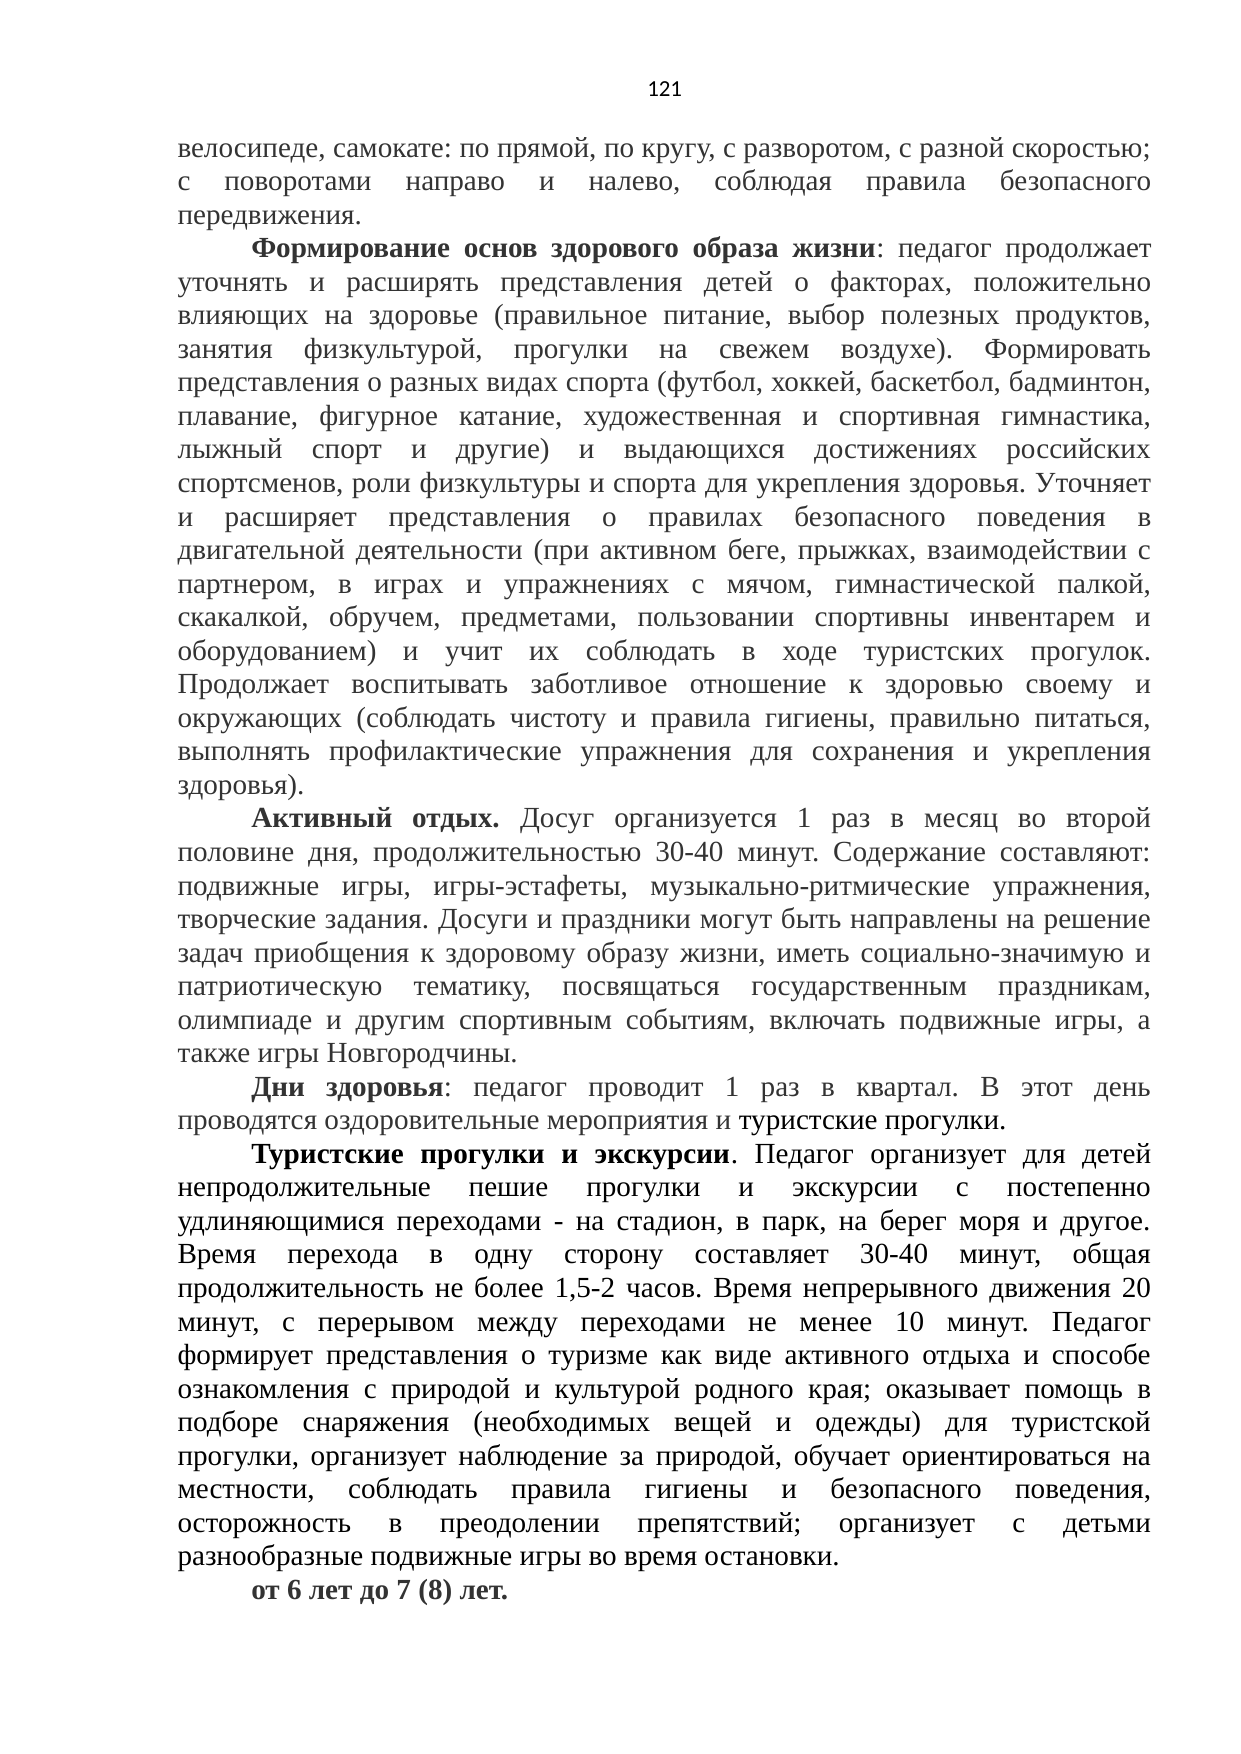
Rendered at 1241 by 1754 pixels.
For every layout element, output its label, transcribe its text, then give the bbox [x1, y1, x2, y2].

text Туристские прогулки и экскурсии. Педагог организует для детей непродолжительные пешие прогулки и экскурсии с постепенно удлиняющимися переходами - на стадион, в парк, на берег моря и другое. Время перехода в одну сторону составляет 30-40 минут, общая продолжительность не более 1,5-2 часов. Время непрерывного движения 20 минут, с перерывом между переходами не менее 10 минут. Педагог формирует представления о туризме как виде активного отдыха и способе ознакомления с природой и культурой родного края; оказывает помощь в подборе снаряжения (необходимых вещей и одежды) для туристской прогулки, организует наблюдение за природой, обучает ориентироваться на местности, соблюдать правила гигиены и безопасного поведения, осторожность в преодолении препятствий; организует с детьми разнообразные подвижные игры во время остановки. [177, 1136, 1152, 1572]
text Активный отдых. Досуг организуется 1 раз в месяц во второй половине дня, продолжительностью 30-40 минут. Содержание составляют: подвижные игры, игры-эстафеты, музыкально-ритмические упражнения, творческие задания. Досуги и праздники могут быть направлены на решение задач приобщения к здоровому образу жизни, иметь социально-значимую и патриотическую тематику, посвящаться государственным праздникам, олимпиаде и другим спортивным событиям, включать подвижные игры, а также игры Новгородчины. [177, 801, 1152, 1069]
text Формирование основ здорового образа жизни: педагог продолжает уточнять и расширять представления детей о факторах, положительно влияющих на здоровье (правильное питание, выбор полезных продуктов, занятия физкультурой, прогулки на свежем воздухе). Формировать представления о разных видах спорта (футбол, хоккей, баскетбол, бадминтон, плавание, фигурное катание, художественная и спортивная гимнастика, лыжный спорт и другие) и выдающихся достижениях российских спортсменов, роли физкультуры и спорта для укрепления здоровья. Уточняет и расширяет представления о правилах безопасного поведения в двигательной деятельности (при активном беге, прыжках, взаимодействии с партнером, в играх и упражнениях с мячом, гимнастической палкой, скакалкой, обручем, предметами, пользовании спортивны инвентарем и оборудованием) и учит их соблюдать в ходе туристских прогулок. Продолжает воспитывать заботливое отношение к здоровью своему и окружающих (соблюдать чистоту и правила гигиены, правильно питаться, выполнять профилактические упражнения для сохранения и укрепления здоровья). [177, 230, 1152, 801]
text Дни здоровья: педагог проводит 1 раз в квартал. В этот день проводятся оздоровительные мероприятия и туристские прогулки. [177, 1069, 1152, 1136]
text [177, 130, 1152, 230]
text от 6 лет до 7 (8) лет. [177, 1572, 1152, 1606]
